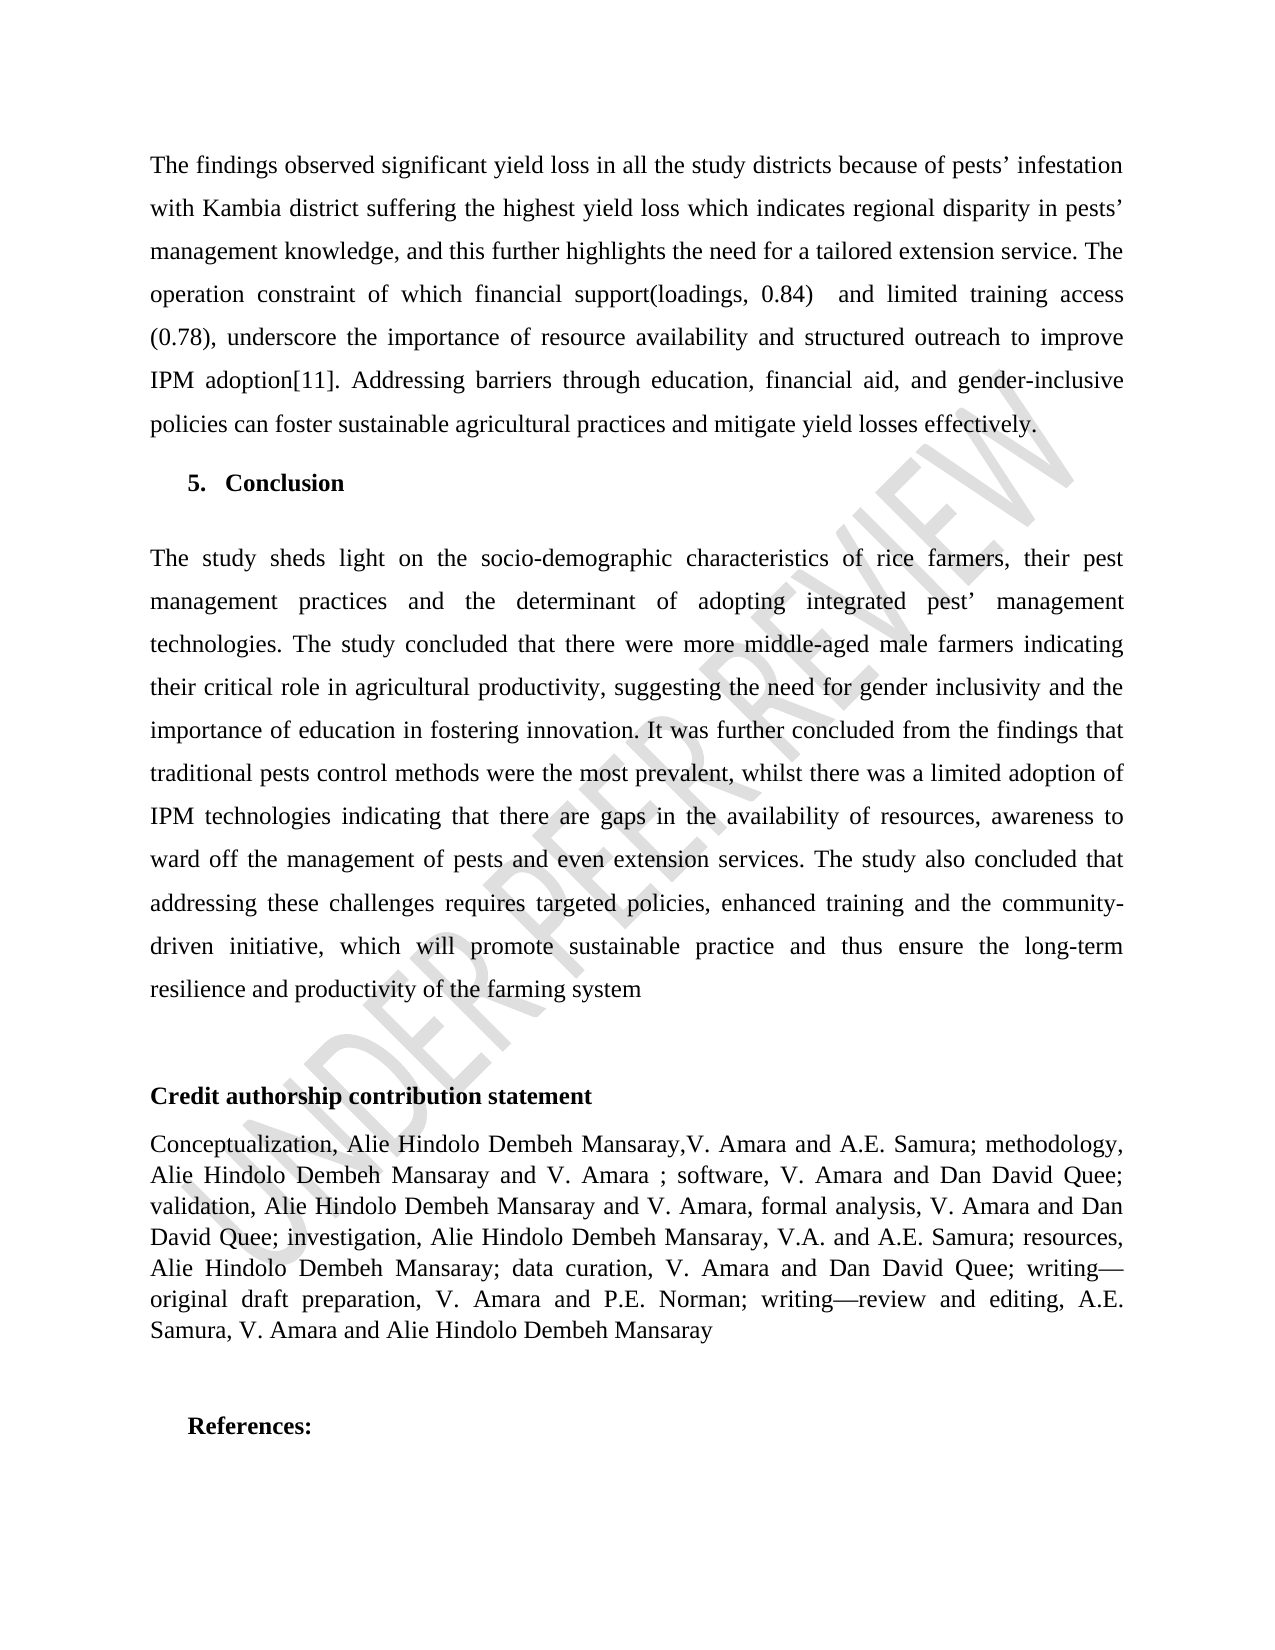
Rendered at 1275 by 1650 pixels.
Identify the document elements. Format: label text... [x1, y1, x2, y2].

text Credit authorship contribution statement [150, 1081, 1125, 1110]
text References: [150, 1411, 1125, 1439]
text The study sheds light on the socio-demographic characteristics of rice farmers, their pest management practices and the determinant of adopting integrated pest’ management technologies. The study concluded that there were more middle-aged male farmers indicating their critical role in agricultural productivity, suggesting the need for gender inclusivity and the importance of education in fostering innovation. It was further concluded from the findings that traditional pests control methods were the most prevalent, whilst there was a limited adoption of IPM technologies indicating that there are gaps in the availability of resources, awareness to ward off the management of pests and even extension services. The study also concluded that addressing these challenges requires targeted policies, enhanced training and the community-driven initiative, which will promote sustainable practice and thus ensure the long-term resilience and productivity of the farming system [150, 543, 1125, 1003]
text The findings observed significant yield loss in all the study districts because of pests’ infestation with Kambia district suffering the highest yield loss which indicates regional disparity in pests’ management knowledge, and this further highlights the need for a tailored extension service. The operation constraint of which financial support(loadings, 0.84) and limited training access (0.78), underscore the importance of resource availability and structured outreach to improve IPM adoption[11]. Addressing barriers through education, financial aid, and gender-inclusive policies can foster sustainable agricultural practices and mitigate yield losses effectively. [150, 150, 1125, 437]
list Conclusion [187, 468, 1125, 497]
text Conceptualization, Alie Hindolo Dembeh Mansaray,V. Amara and A.E. Samura; methodology, Alie Hindolo Dembeh Mansaray and V. Amara ; software, V. Amara and Dan David Quee; validation, Alie Hindolo Dembeh Mansaray and V. Amara, formal analysis, V. Amara and Dan David Quee; investigation, Alie Hindolo Dembeh Mansaray, V.A. and A.E. Samura; resources, Alie Hindolo Dembeh Mansaray; data curation, V. Amara and Dan David Quee; writing—original draft preparation, V. Amara and P.E. Norman; writing—review and editing, A.E. Samura, V. Amara and Alie Hindolo Dembeh Mansaray [150, 1129, 1125, 1344]
